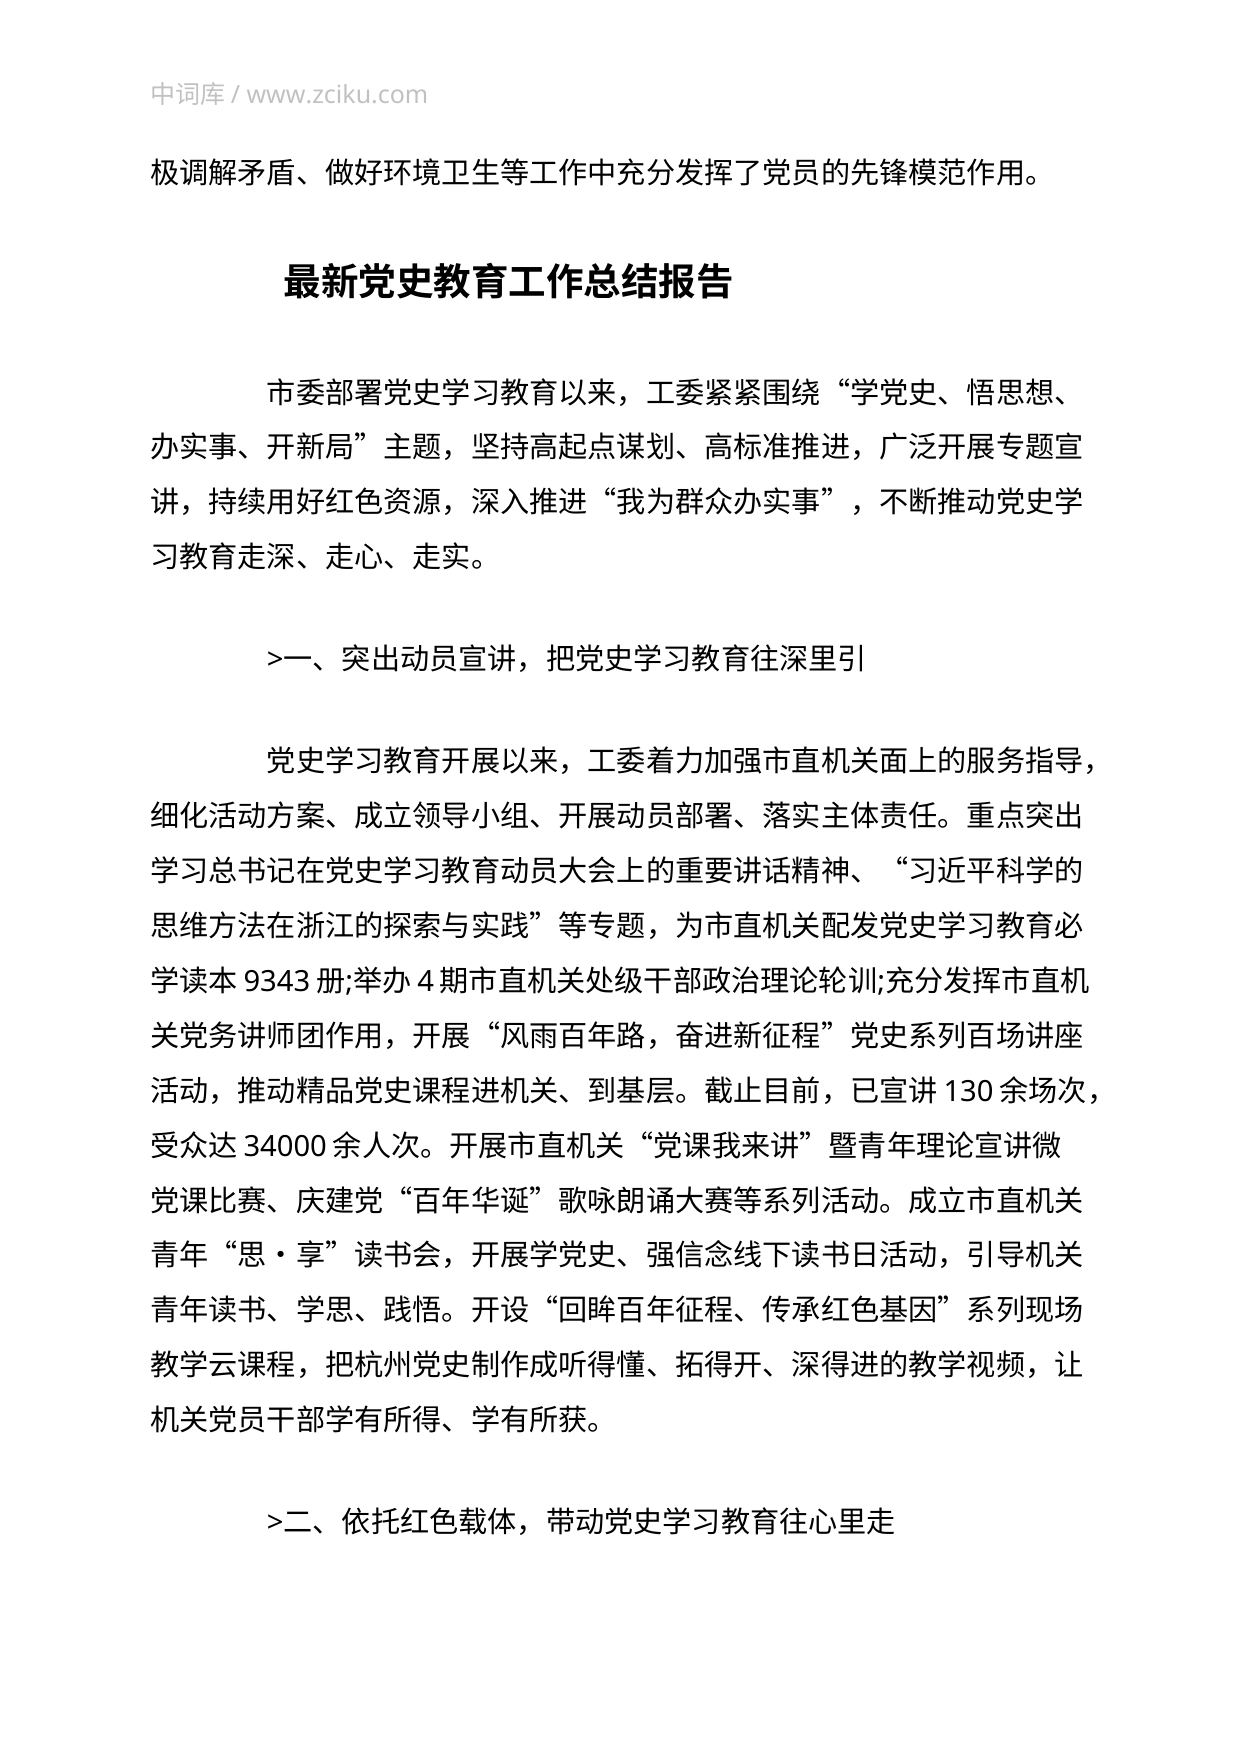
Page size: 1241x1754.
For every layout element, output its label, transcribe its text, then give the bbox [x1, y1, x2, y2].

text >二、依托红色载体，带动党史学习教育往心里走 [150, 1498, 1090, 1541]
text 最新党史教育工作总结报告 [150, 252, 1090, 306]
text 党史学习教育开展以来，工委着力加强市直机关面上的服务指导，细化活动方案、成立领导小组、开展动员部署、落实主体责任。重点突出学习总书记在党史学习教育动员大会上的重要讲话精神、“习近平科学的思维方法在浙江的探索与实践”等专题，为市直机关配发党史学习教育必学读本9343册;举办4期市直机关处级干部政治理论轮训;充分发挥市直机关党务讲师团作用，开展“风雨百年路，奋进新征程”党史系列百场讲座活动，推动精品党史课程进机关、到基层。截止目前，已宣讲130余场次，受众达34000余人次。开展市直机关“党课我来讲”暨青年理论宣讲微党课比赛、庆建党“百年华诞”歌咏朗诵大赛等系列活动。成立市直机关青年“思•享”读书会，开展学党史、强信念线下读书日活动，引导机关青年读书、学思、践悟。开设“回眸百年征程、传承红色基因”系列现场教学云课程，把杭州党史制作成听得懂、拓得开、深得进的教学视频，让机关党员干部学有所得、学有所获。 [150, 738, 1090, 1439]
text >一、突出动员宣讲，把党史学习教育往深里引 [150, 636, 1090, 678]
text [150, 150, 1090, 192]
text 市委部署党史学习教育以来，工委紧紧围绕“学党史、悟思想、办实事、开新局”主题，坚持高起点谋划、高标准推进，广泛开展专题宣讲，持续用好红色资源，深入推进“我为群众办实事”，不断推动党史学习教育走深、走心、走实。 [150, 369, 1090, 576]
